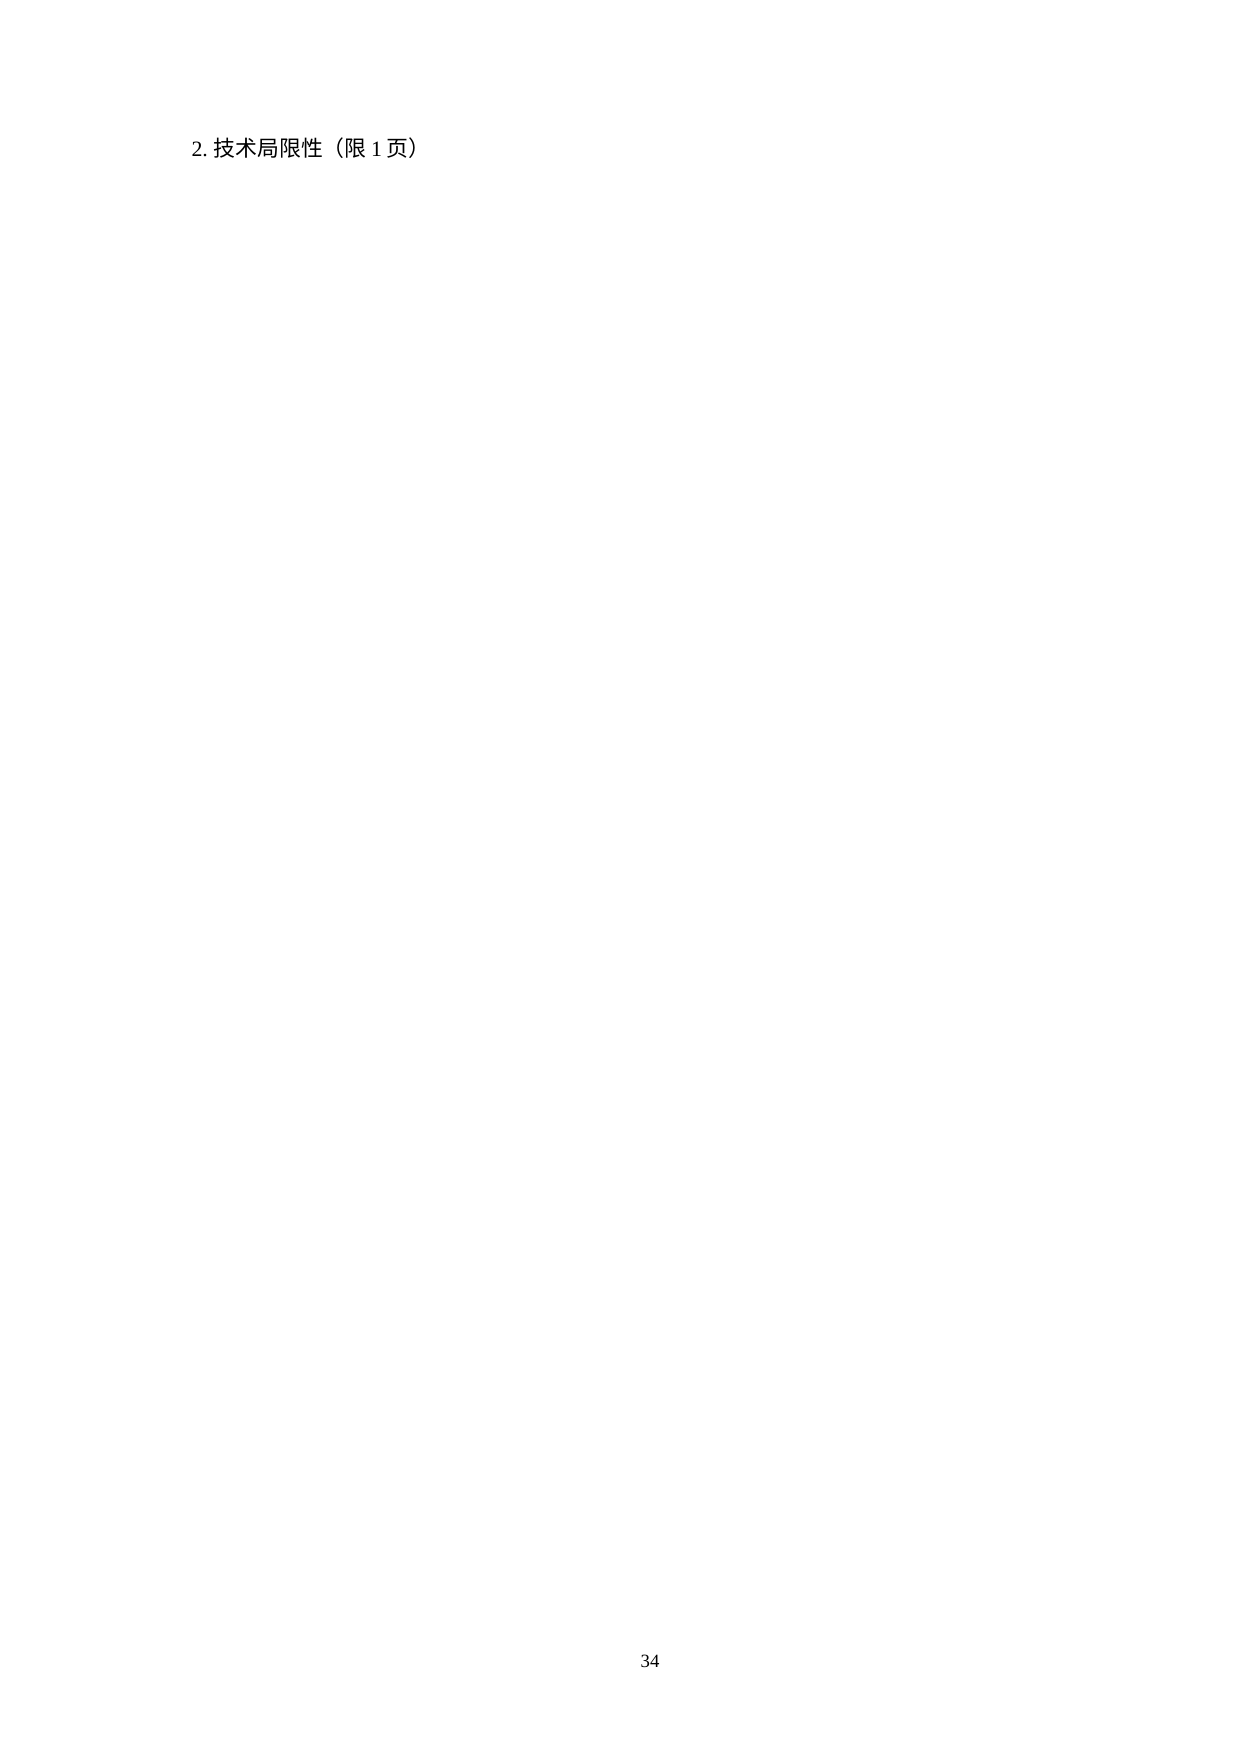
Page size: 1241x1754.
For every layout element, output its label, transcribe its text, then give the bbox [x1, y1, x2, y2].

text 2. 技术局限性（限1页） [148, 131, 1152, 163]
